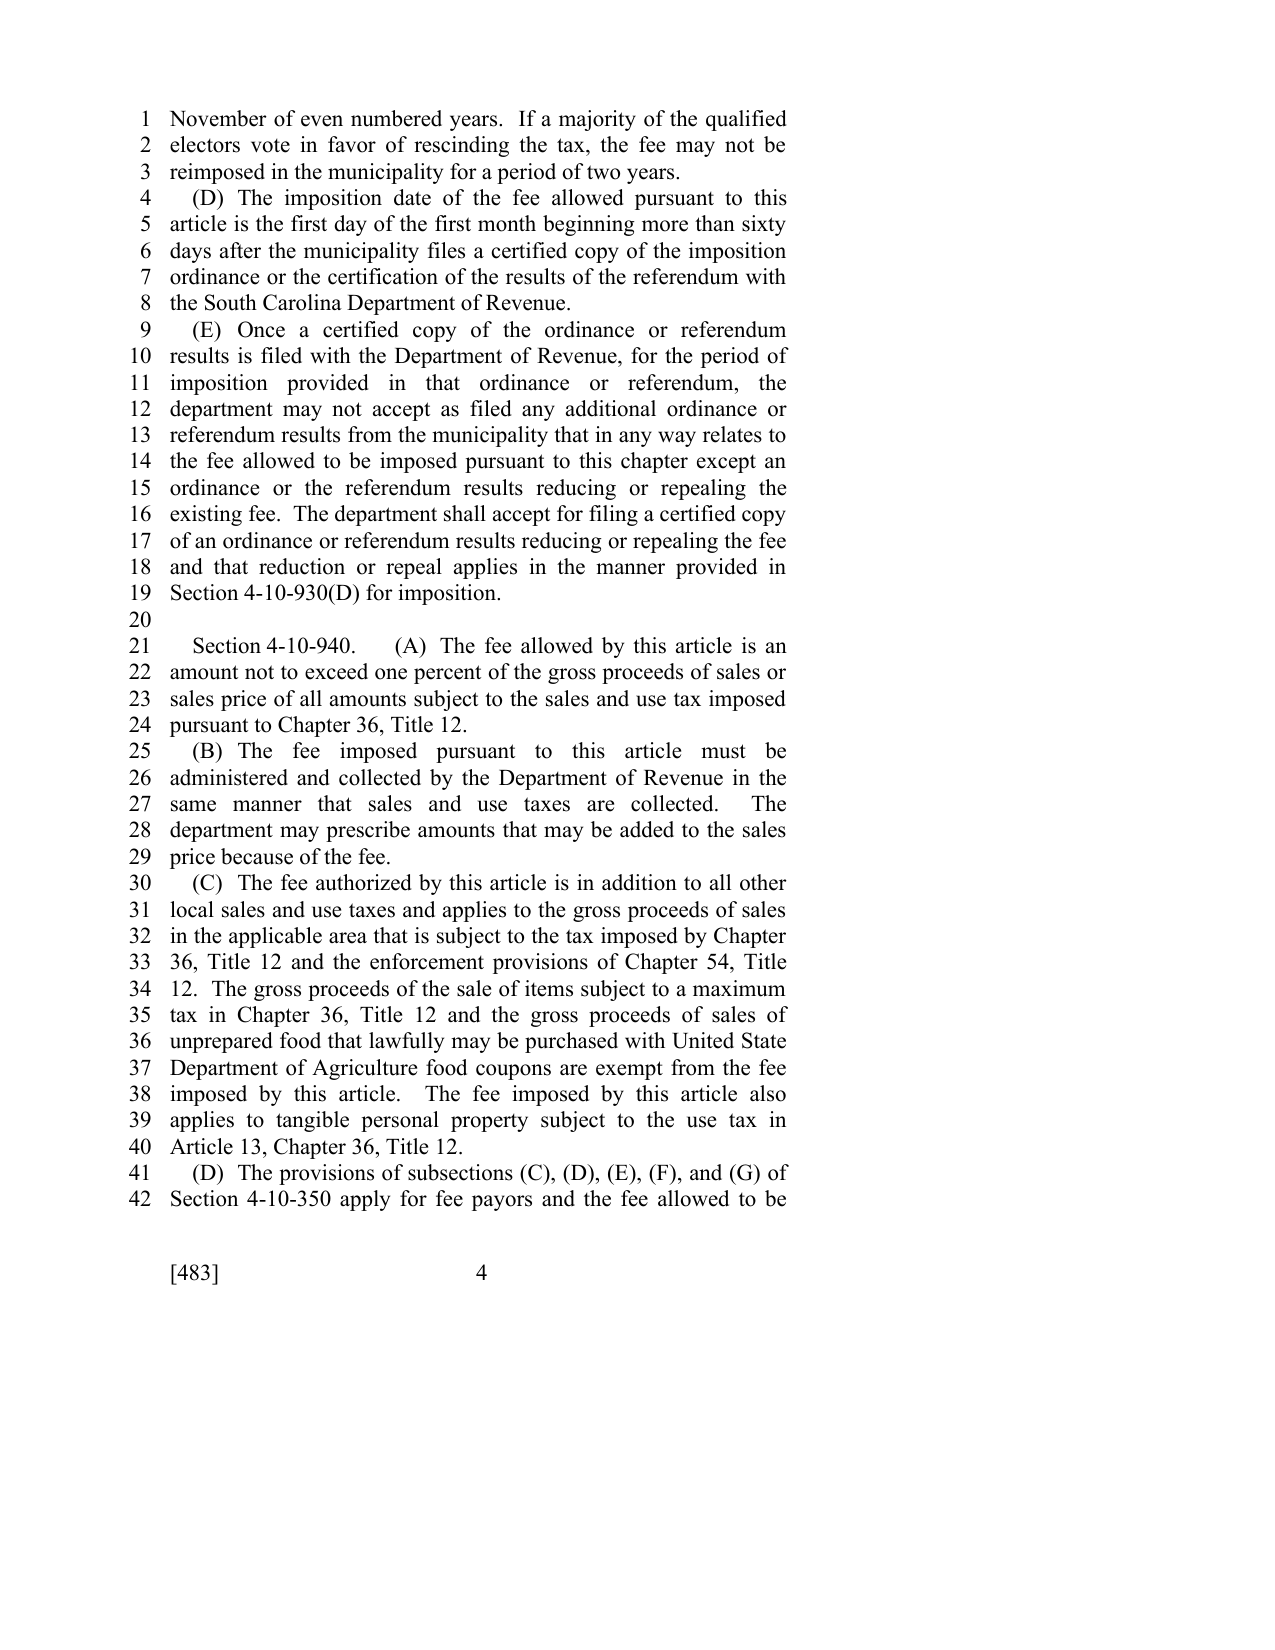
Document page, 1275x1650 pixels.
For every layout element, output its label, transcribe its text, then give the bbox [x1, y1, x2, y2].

text (C) The fee authorized by this article is in addition to all other local sales and use taxes and applies to the gross proceeds of sales in the applicable area that is subject to the tax imposed by Chapter 36, Title 12 and the enforcement provisions of Chapter 54, Title 12. The gross proceeds of the sale of items subject to a maximum tax in Chapter 36, Title 12 and the gross proceeds of sales of unprepared food that lawfully may be purchased with United State Department of Agriculture food coupons are exempt from the fee imposed by this article. The fee imposed by this article also applies to tangible personal property subject to the use tax in Article 13, Chapter 36, Title 12. [169, 869, 787, 1159]
text (E) Once a certified copy of the ordinance or referendum results is filed with the Department of Revenue, for the period of imposition provided in that ordinance or referendum, the department may not accept as filed any additional ordinance or referendum results from the municipality that in any way relates to the fee allowed to be imposed pursuant to this chapter except an ordinance or the referendum results reducing or repealing the existing fee. The department shall accept for filing a certified copy of an ordinance or referendum results reducing or repealing the fee and that reduction or repeal applies in the manner provided in Section 4-10-930(D) for imposition. [169, 316, 787, 606]
text (D) The imposition date of the fee allowed pursuant to this article is the first day of the first month beginning more than sixty days after the municipality files a certified copy of the imposition ordinance or the certification of the results of the referendum with the South Carolina Department of Revenue. [169, 184, 787, 316]
text Section 4-10-940. (A) The fee allowed by this article is an amount not to exceed one percent of the gross proceeds of sales or sales price of all amounts subject to the sales and use tax imposed pursuant to Chapter 36, Title 12. [169, 632, 787, 737]
text (B) The fee imposed pursuant to this article must be administered and collected by the Department of Revenue in the same manner that sales and use taxes are collected. The department may prescribe amounts that may be added to the sales price because of the fee. [169, 737, 787, 869]
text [169, 105, 787, 184]
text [169, 1159, 787, 1212]
